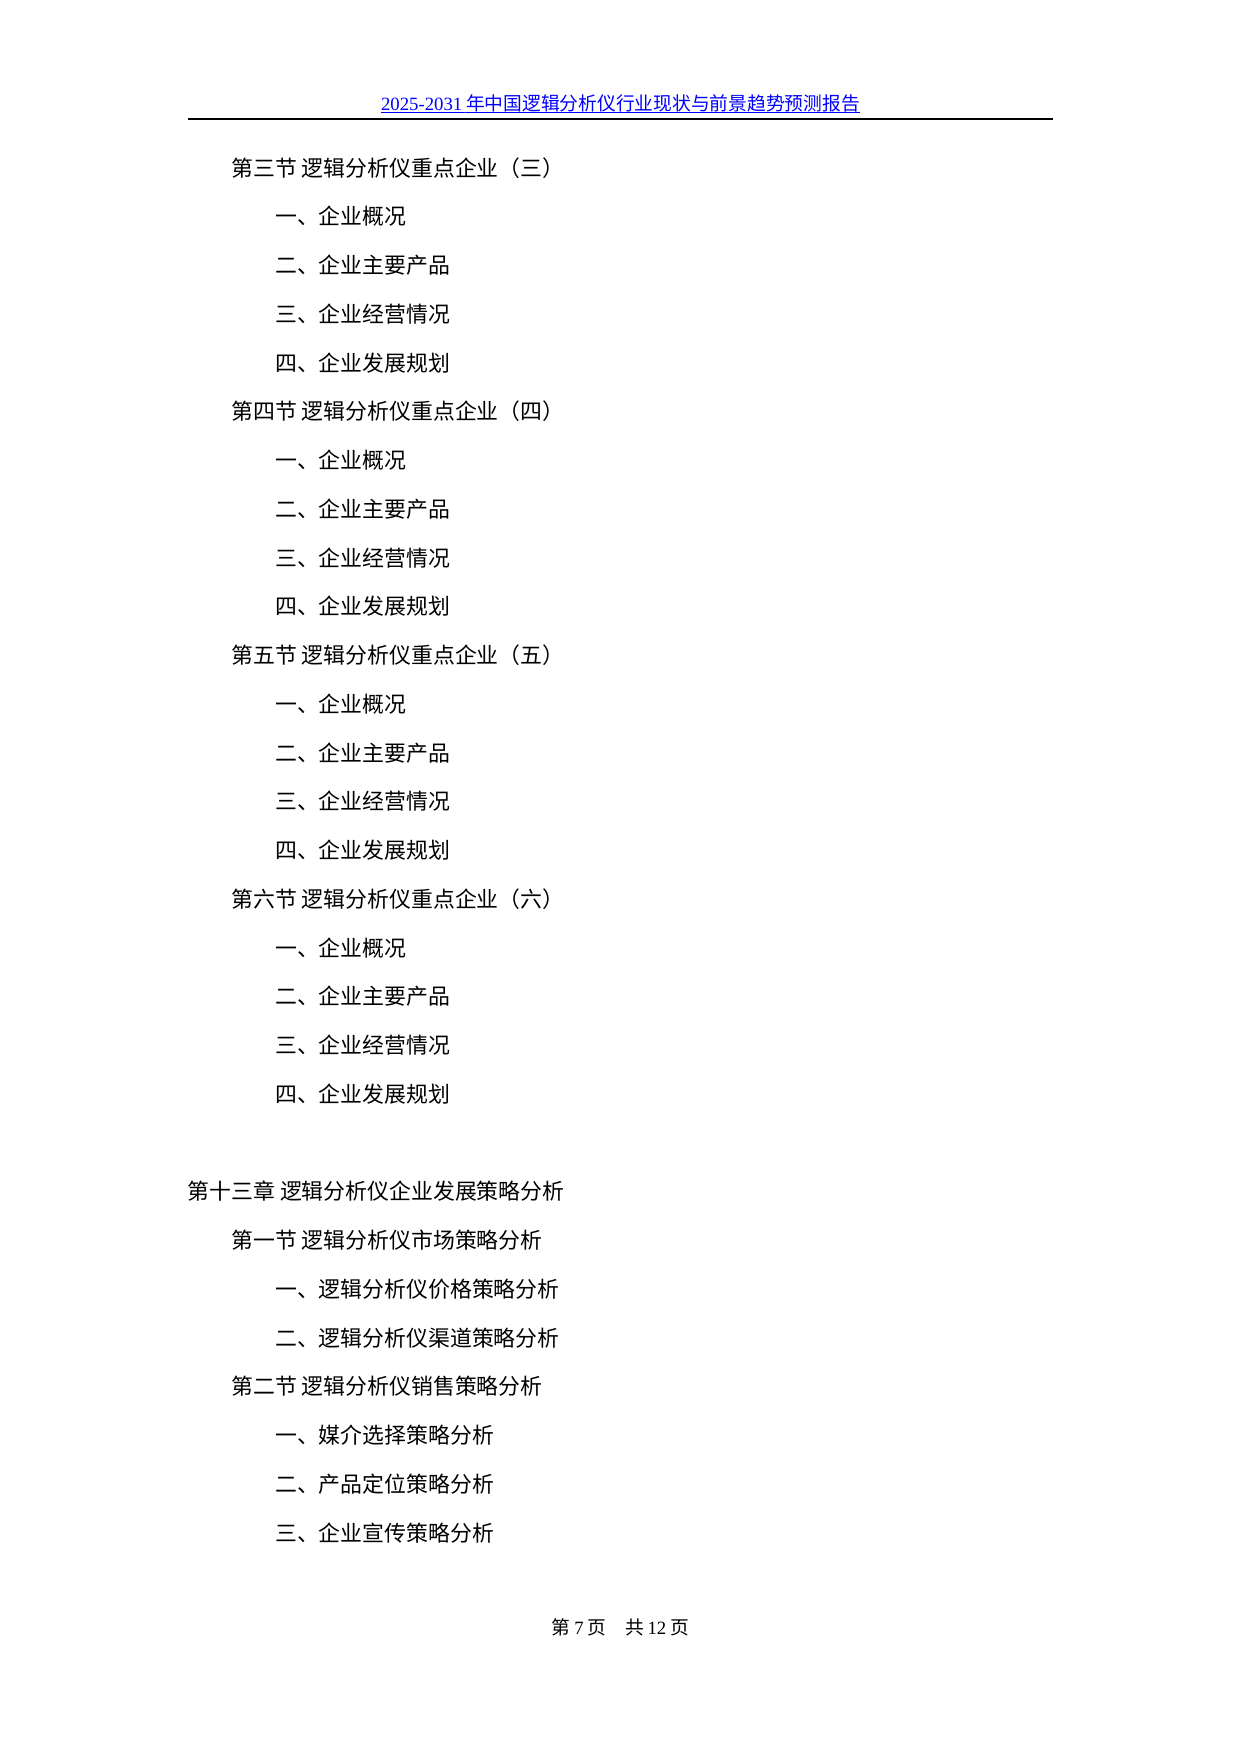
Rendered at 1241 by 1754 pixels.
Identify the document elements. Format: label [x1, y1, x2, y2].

text [187, 150, 1053, 1548]
